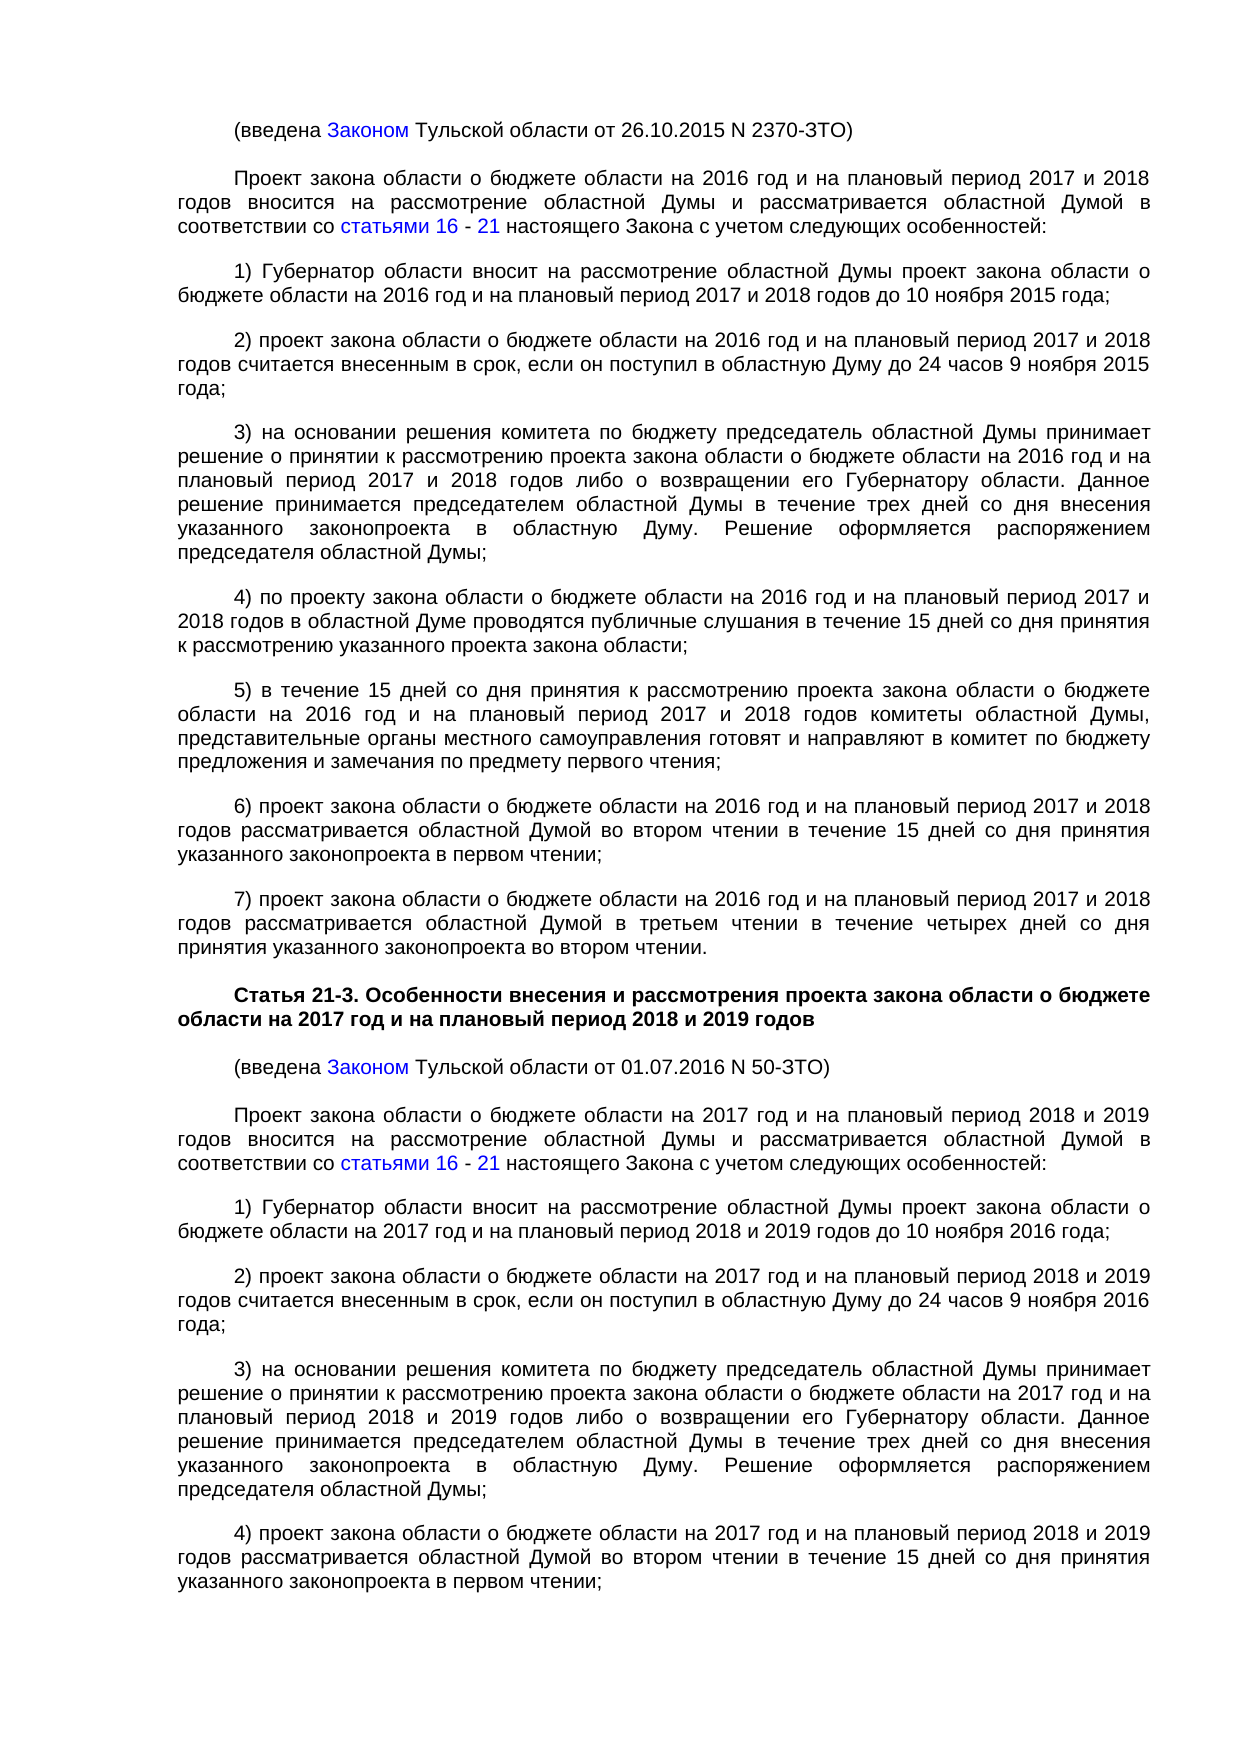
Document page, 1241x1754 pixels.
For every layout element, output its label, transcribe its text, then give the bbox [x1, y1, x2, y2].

text 1) Губернатор области вносит на рассмотрение областной Думы проект закона области о бюджете области на 2017 год и на плановый период 2018 и 2019 годов до 10 ноября 2016 года; [177, 1195, 1152, 1243]
text Проект закона области о бюджете области на 2017 год и на плановый период 2018 и 2019 годов вносится на рассмотрение областной Думы и рассматривается областной Думой в соответствии со статьями 16 - 21 настоящего Закона с учетом следующих особенностей: [177, 1102, 1152, 1174]
text 5) в течение 15 дней со дня принятия к рассмотрению проекта закона области о бюджете области на 2016 год и на плановый период 2017 и 2018 годов комитеты областной Думы, представительные органы местного самоуправления готовят и направляют в комитет по бюджету предложения и замечания по предмету первого чтения; [177, 677, 1152, 773]
text 4) по проекту закона области о бюджете области на 2016 год и на плановый период 2017 и 2018 годов в областной Думе проводятся публичные слушания в течение 15 дней со дня принятия к рассмотрению указанного проекта закона области; [177, 585, 1152, 657]
text 2) проект закона области о бюджете области на 2016 год и на плановый период 2017 и 2018 годов считается внесенным в срок, если он поступил в областную Думу до 24 часов 9 ноября 2015 года; [177, 327, 1152, 399]
text (введена Законом Тульской области от 01.07.2016 N 50-ЗТО) [177, 1054, 1152, 1078]
text 2) проект закона области о бюджете области на 2017 год и на плановый период 2018 и 2019 годов считается внесенным в срок, если он поступил в областную Думу до 24 часов 9 ноября 2016 года; [177, 1264, 1152, 1336]
title Статья 21-3. Особенности внесения и рассмотрения проекта закона области о бюджете области на 2017 год и на плановый период 2018 и 2019 годов [177, 983, 1152, 1031]
text Проект закона области о бюджете области на 2016 год и на плановый период 2017 и 2018 годов вносится на рассмотрение областной Думы и рассматривается областной Думой в соответствии со статьями 16 - 21 настоящего Закона с учетом следующих особенностей: [177, 166, 1152, 238]
text 1) Губернатор области вносит на рассмотрение областной Думы проект закона области о бюджете области на 2016 год и на плановый период 2017 и 2018 годов до 10 ноября 2015 года; [177, 259, 1152, 307]
text 3) на основании решения комитета по бюджету председатель областной Думы принимает решение о принятии к рассмотрению проекта закона области о бюджете области на 2017 год и на плановый период 2018 и 2019 годов либо о возвращении его Губернатору области. Данное решение принимается председателем областной Думы в течение трех дней со дня внесения указанного законопроекта в областную Думу. Решение оформляется распоряжением председателя областной Думы; [177, 1357, 1152, 1500]
text 7) проект закона области о бюджете области на 2016 год и на плановый период 2017 и 2018 годов рассматривается областной Думой в третьем чтении в течение четырех дней со дня принятия указанного законопроекта во втором чтении. [177, 887, 1152, 959]
text 3) на основании решения комитета по бюджету председатель областной Думы принимает решение о принятии к рассмотрению проекта закона области о бюджете области на 2016 год и на плановый период 2017 и 2018 годов либо о возвращении его Губернатору области. Данное решение принимается председателем областной Думы в течение трех дней со дня внесения указанного законопроекта в областную Думу. Решение оформляется распоряжением председателя областной Думы; [177, 420, 1152, 564]
text 6) проект закона области о бюджете области на 2016 год и на плановый период 2017 и 2018 годов рассматривается областной Думой во втором чтении в течение 15 дней со дня принятия указанного законопроекта в первом чтении; [177, 794, 1152, 866]
text (введена Законом Тульской области от 26.10.2015 N 2370-ЗТО) [177, 118, 1152, 142]
text 4) проект закона области о бюджете области на 2017 год и на плановый период 2018 и 2019 годов рассматривается областной Думой во втором чтении в течение 15 дней со дня принятия указанного законопроекта в первом чтении; [177, 1521, 1152, 1593]
